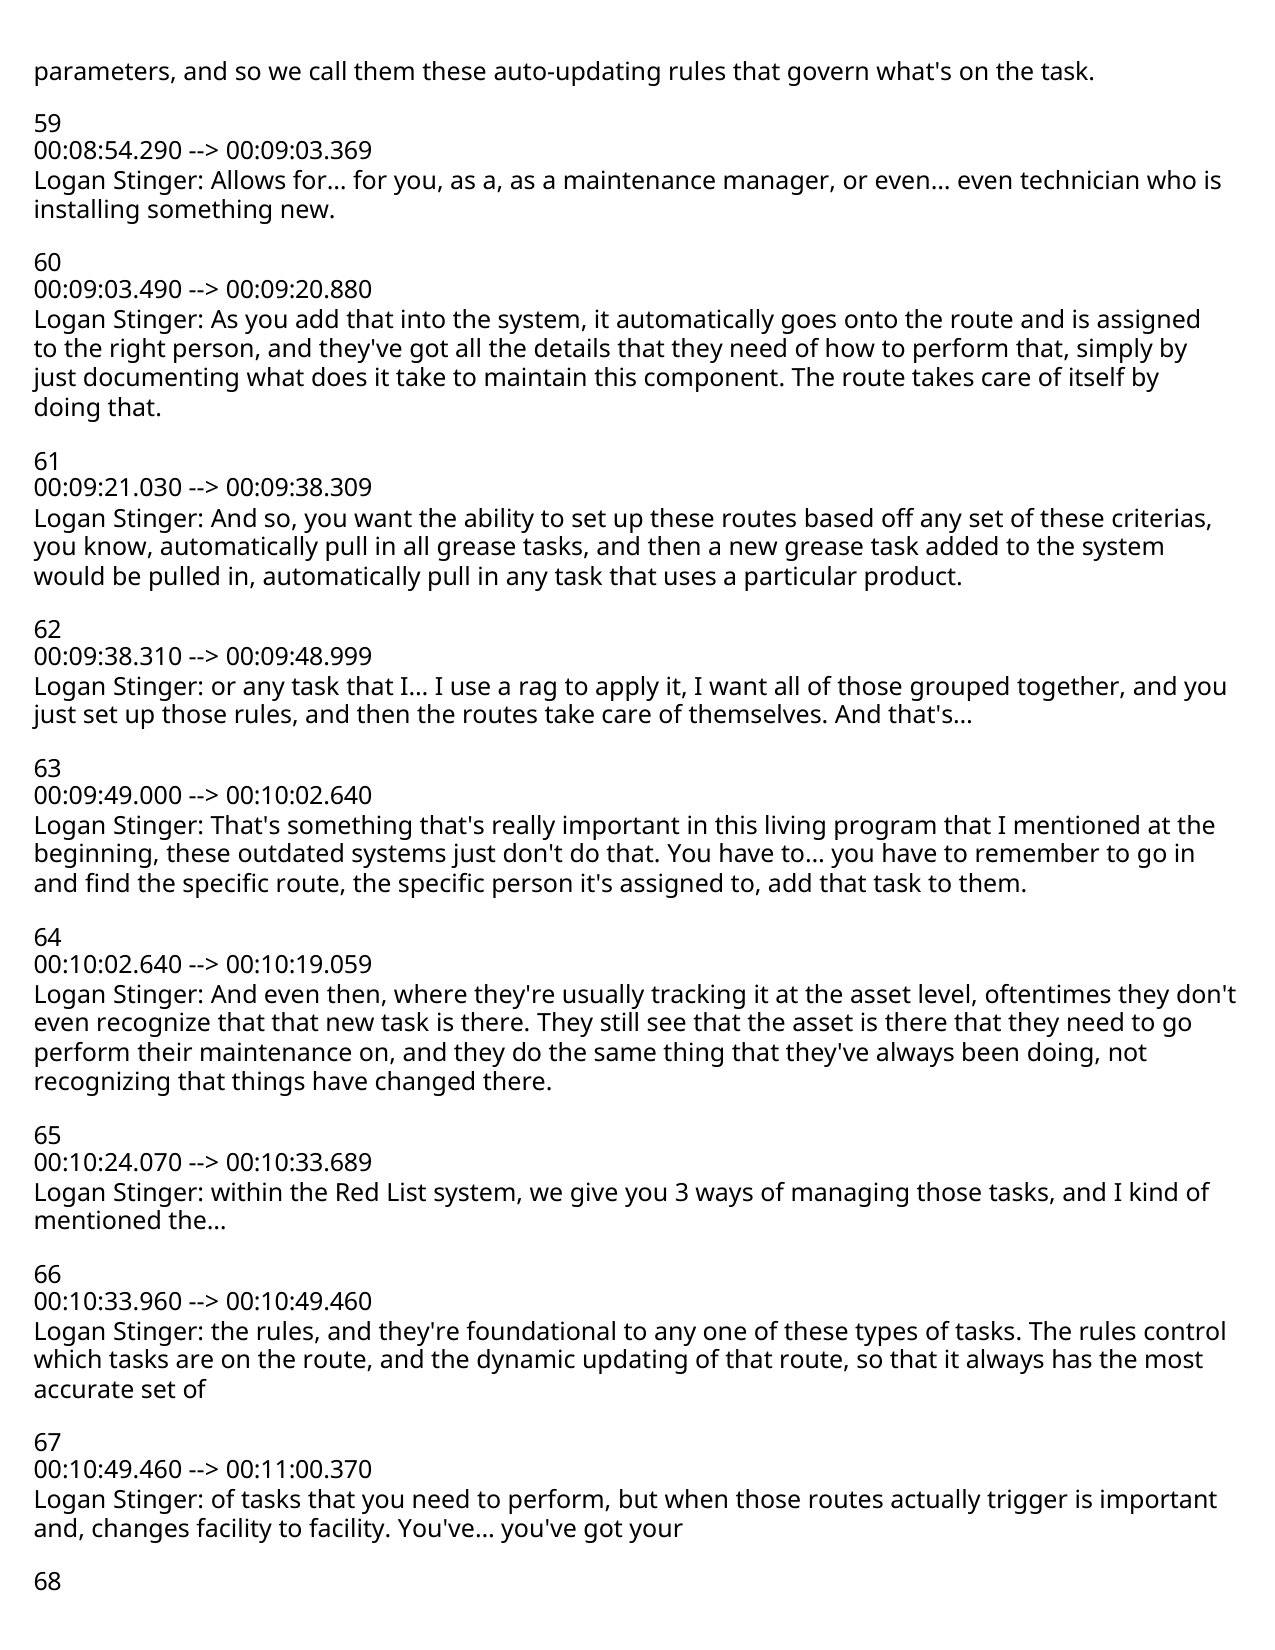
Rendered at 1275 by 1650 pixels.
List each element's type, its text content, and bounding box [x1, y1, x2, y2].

text 00:10:49.460 --> 00:11:00.370 [33, 1458, 1275, 1484]
text Logan Stinger: As you add that into the system, it automatically goes onto the route and is assigned to the right person, and they've got all the details that they need of how to perform that, simply by just documenting what does it take to maintain this component. The route takes care of itself by doing that. [33, 305, 1229, 424]
text 62 [33, 616, 1275, 644]
text Logan Stinger: the rules, and they're foundational to any one of these types of tasks. The rules control which tasks are on the route, and the dynamic updating of that route, so that it always has the most accurate set of [33, 1317, 1238, 1406]
text Logan Stinger: or any task that I… I use a rag to apply it, I want all of those grouped together, and you just set up those rules, and then the routes take care of themselves. And that's… [33, 672, 1229, 731]
text 60 [33, 249, 1275, 277]
text Logan Stinger: within the Red List system, we give you 3 ways of managing those tasks, and I kind of mentioned the… [33, 1178, 1229, 1237]
text parameters, and so we call them these auto-updating rules that govern what's on the task. [33, 53, 1275, 87]
text 00:10:24.070 --> 00:10:33.689 [33, 1150, 1275, 1177]
text 68 [33, 1568, 1275, 1596]
text Logan Stinger: of tasks that you need to perform, but when those routes actually trigger is important and, changes facility to facility. You've… you've got your [33, 1485, 1275, 1544]
text 64 [33, 923, 1275, 952]
text 00:10:02.640 --> 00:10:19.059 [33, 952, 1275, 978]
text Logan Stinger: And even then, where they're usually tracking it at the asset level, oftentimes they don't even recognize that that new task is there. They still see that the asset is there that they need to go perform their maintenance on, and they do the same thing that they've always been doing, not recognizing that things have changed there. [33, 979, 1242, 1098]
text 66 [33, 1261, 1275, 1289]
text 00:09:38.310 --> 00:09:48.999 [33, 644, 1275, 671]
text Logan Stinger: And so, you want the ability to set up these routes based off any set of these criterias, you know, automatically pull in all grease tasks, and then a new grease task added to the system would be pulled in, automatically pull in any task that uses a particular product. [33, 503, 1229, 592]
text 59 [33, 110, 1275, 138]
text 00:10:33.960 --> 00:10:49.460 [33, 1289, 1275, 1316]
text 61 [33, 447, 1275, 476]
text Logan Stinger: Allows for… for you, as a, as a maintenance manager, or even… even technician who is installing something new. [33, 166, 1229, 225]
text 00:09:49.000 --> 00:10:02.640 [33, 783, 1275, 810]
text 65 [33, 1122, 1275, 1150]
text 00:09:03.490 --> 00:09:20.880 [33, 277, 1275, 304]
text 67 [33, 1429, 1275, 1458]
text 00:08:54.290 --> 00:09:03.369 [33, 138, 1275, 165]
text 63 [33, 755, 1275, 783]
text Logan Stinger: That's something that's really important in this living program that I mentioned at the beginning, these outdated systems just don't do that. You have to… you have to remember to go in and find the specific route, the specific person it's assigned to, add that task to them. [33, 811, 1242, 900]
text 00:09:21.030 --> 00:09:38.309 [33, 476, 1275, 502]
